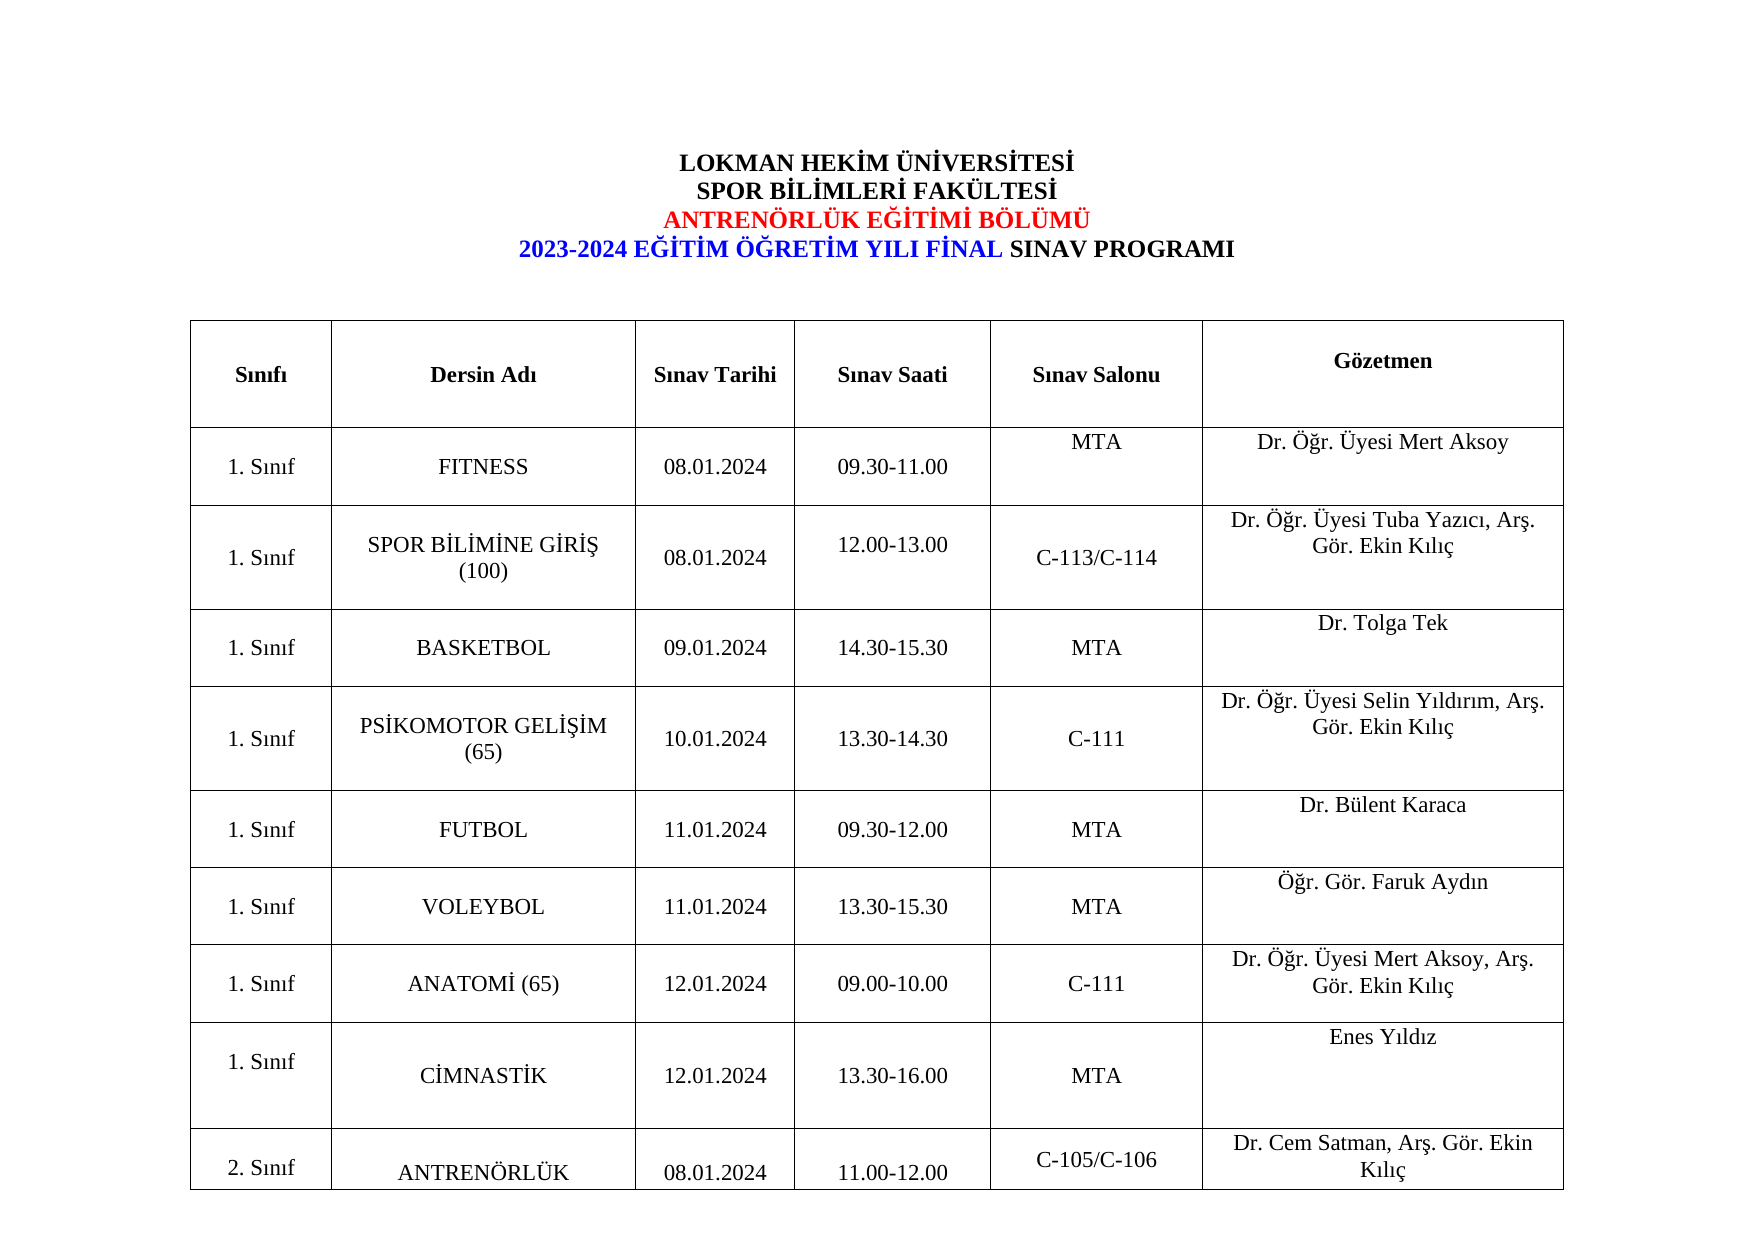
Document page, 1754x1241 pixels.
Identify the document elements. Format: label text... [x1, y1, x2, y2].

text 2023-2024 EĞİTİM ÖĞRETİM YILI FİNAL SINAV PROGRAMI [148, 234, 1606, 263]
table_cell 1. Sınıf [191, 868, 331, 944]
table_cell Dr. Öğr. Üyesi Mert Aksoy, Arş. Gör. Ekin Kılıç [1203, 945, 1563, 1022]
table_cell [1203, 1129, 1563, 1189]
table_cell C-111 [991, 687, 1202, 789]
table_header Sınav Tarihi [636, 321, 794, 427]
table_cell Öğr. Gör. Faruk Aydın [1203, 868, 1563, 944]
table_header Sınav Saati [795, 321, 990, 427]
table_cell FITNESS [332, 428, 635, 505]
table_cell Dr. Öğr. Üyesi Mert Aksoy [1203, 428, 1563, 505]
table_cell 14.30-15.30 [795, 610, 990, 686]
table_header Sınav Salonu [991, 321, 1202, 427]
table_cell 11.00-12.00 [795, 1129, 990, 1189]
table_cell 1. Sınıf [191, 506, 331, 608]
table_cell 10.01.2024 [636, 687, 794, 789]
text SPOR BİLİMLERİ FAKÜLTESİ [148, 176, 1606, 205]
table_cell 09.00-10.00 [795, 945, 990, 1022]
text ANTRENÖRLÜK EĞİTİMİ BÖLÜMÜ [148, 205, 1606, 234]
table_cell Dr. Öğr. Üyesi Tuba Yazıcı, Arş. Gör. Ekin Kılıç [1203, 506, 1563, 608]
table_cell 12.01.2024 [636, 1023, 794, 1128]
table_cell C-113/C-114 [991, 506, 1202, 608]
table_header Sınıfı [191, 321, 331, 427]
table_cell ANATOMİ (65) [332, 945, 635, 1022]
table_cell MTA [991, 868, 1202, 944]
table_cell 1. Sınıf [191, 610, 331, 686]
table_cell 08.01.2024 [636, 428, 794, 505]
table_cell Dr. Öğr. Üyesi Selin Yıldırım, Arş. Gör. Ekin Kılıç [1203, 687, 1563, 789]
table_cell 11.01.2024 [636, 868, 794, 944]
table_cell MTA [991, 1023, 1202, 1128]
table_cell Dr. Tolga Tek [1203, 610, 1563, 686]
table_cell C-111 [991, 945, 1202, 1022]
table_cell 12.00-13.00 [795, 506, 990, 608]
text LOKMAN HEKİM ÜNİVERSİTESİ [148, 148, 1606, 176]
table_cell 13.30-15.30 [795, 868, 990, 944]
table_cell CİMNASTİK [332, 1023, 635, 1128]
table_cell 11.01.2024 [636, 791, 794, 867]
table_cell 1. Sınıf [191, 791, 331, 867]
table_cell VOLEYBOL [332, 868, 635, 944]
table_cell PSİKOMOTOR GELİŞİM (65) [332, 687, 635, 789]
table_cell 08.01.2024 [636, 506, 794, 608]
table_cell 1. Sınıf [191, 1023, 331, 1128]
table_cell 13.30-16.00 [795, 1023, 990, 1128]
table_cell 09.01.2024 [636, 610, 794, 686]
table_header Dersin Adı [332, 321, 635, 427]
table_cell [332, 1129, 635, 1189]
table_cell 2. Sınıf [191, 1129, 331, 1189]
table_cell 13.30-14.30 [795, 687, 990, 789]
table_cell Enes Yıldız [1203, 1023, 1563, 1128]
table_cell FUTBOL [332, 791, 635, 867]
table_cell 08.01.2024 [636, 1129, 794, 1189]
table_cell 09.30-11.00 [795, 428, 990, 505]
table_header Gözetmen [1203, 321, 1563, 427]
table_cell SPOR BİLİMİNE GİRİŞ (100) [332, 506, 635, 608]
table_cell MTA [991, 428, 1202, 505]
table_cell 09.30-12.00 [795, 791, 990, 867]
table_cell BASKETBOL [332, 610, 635, 686]
table_cell 1. Sınıf [191, 687, 331, 789]
table_cell MTA [991, 610, 1202, 686]
table_cell Dr. Bülent Karaca [1203, 791, 1563, 867]
table_cell 1. Sınıf [191, 945, 331, 1022]
table_cell 1. Sınıf [191, 428, 331, 505]
table_cell 12.01.2024 [636, 945, 794, 1022]
table_cell MTA [991, 791, 1202, 867]
table_cell C-105/C-106 [991, 1129, 1202, 1189]
